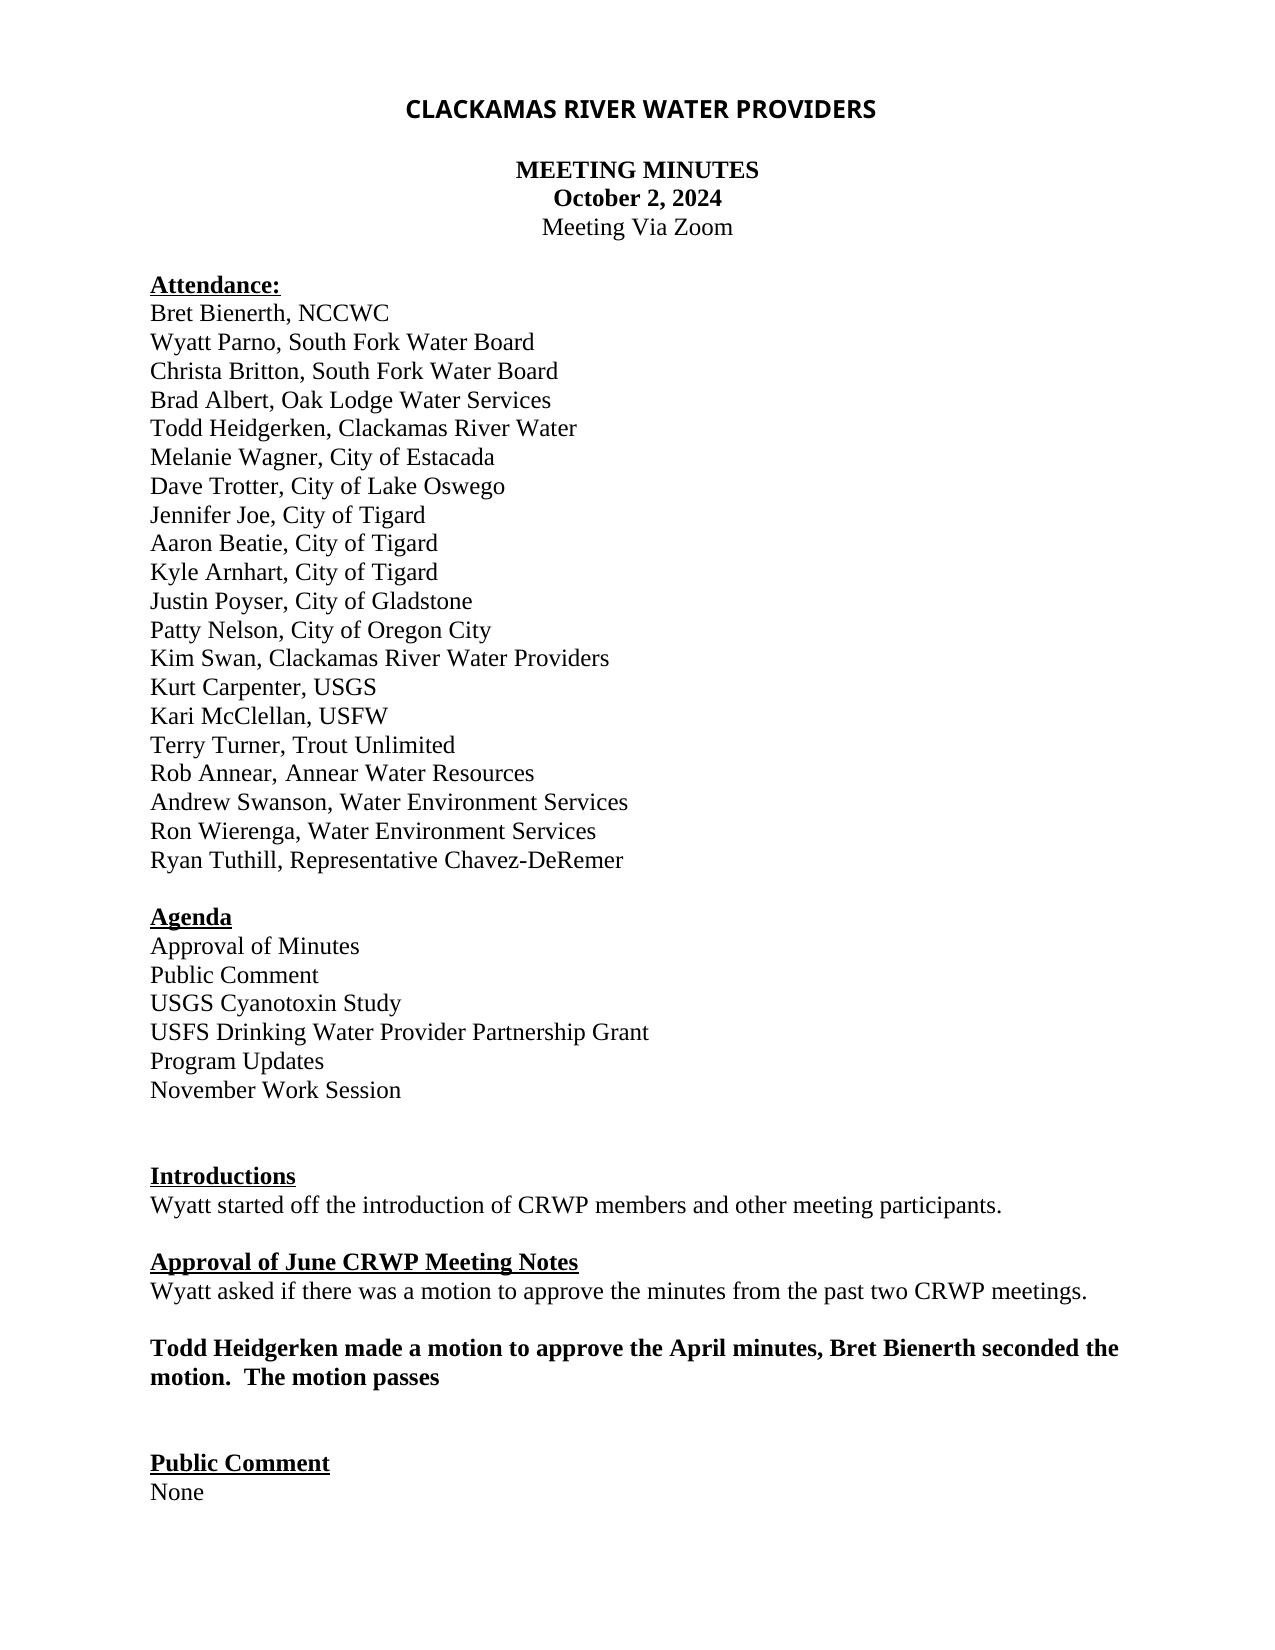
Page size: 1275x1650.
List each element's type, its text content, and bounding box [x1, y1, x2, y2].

text Terry Turner, Trout Unlimited [150, 730, 1125, 758]
text Aaron Beatie, City of Tigard [150, 528, 1125, 557]
text Dave Trotter, City of Lake Oswego Jennifer Joe, City of Tigard [150, 471, 1125, 528]
text USFS Drinking Water Provider Partnership Grant [150, 1017, 1125, 1046]
subtitle MEETING MINUTES [150, 155, 1125, 183]
text Patty Nelson, City of Oregon City [150, 615, 1125, 643]
text Rob Annear, Annear Water Resources [150, 758, 278, 787]
text Justin Poyser, City of Gladstone [150, 586, 1125, 615]
text Ron Wierenga, Water Environment Services [150, 816, 1125, 845]
text November Work Session [150, 1075, 1125, 1103]
text Brad Albert, Oak Lodge Water Services [150, 385, 1125, 413]
text Approval of Minutes [150, 931, 1125, 960]
subtitle October 2, 2024 [150, 183, 1125, 212]
text Wyatt started off the introduction of CRWP members and other meeting participants. [150, 1190, 1125, 1218]
text Ryan Tuthill, Representative Chavez-DeRemer [150, 845, 1125, 873]
text Kari McClellan, USFW [150, 701, 1125, 730]
text Wyatt Parno, South Fork Water Board [150, 327, 1125, 356]
text Kyle Arnhart, City of Tigard [150, 557, 1125, 586]
text Todd Heidgerken, Clackamas River Water [150, 413, 1125, 442]
text USGS Cyanotoxin Study [150, 988, 1125, 1017]
text Bret Bienerth, NCCWC [150, 298, 1125, 327]
text Public Comment [150, 960, 1125, 988]
text Andrew Swanson, Water Environment Services [150, 787, 1125, 816]
text None [150, 1477, 1125, 1506]
text Melanie Wagner, City of Estacada [150, 442, 1125, 471]
text Approval of June CRWP Meeting Notes Wyatt asked if there was a motion to approve the minutes from the past two CRWP meetings. [150, 1247, 1125, 1305]
text Todd Heidgerken made a motion to approve the April minutes, Bret Bienerth seconded the motion. The motion passes [150, 1333, 1125, 1391]
text Kurt Carpenter, USGS [150, 672, 1125, 701]
text Clackamas River Water PRoviders [150, 92, 1125, 126]
text Public Comment [150, 1448, 1125, 1477]
text Meeting Via Zoom [150, 212, 1125, 241]
text Rob Annear, Annear Water Resources [285, 758, 1125, 787]
text Program Updates [150, 1046, 1125, 1075]
text Kim Swan, Clackamas River Water Providers [150, 643, 1125, 672]
text Agenda [150, 902, 1125, 931]
text Introductions [150, 1161, 1125, 1190]
text Christa Britton, South Fork Water Board [150, 356, 1125, 385]
text Attendance: [150, 270, 1125, 298]
